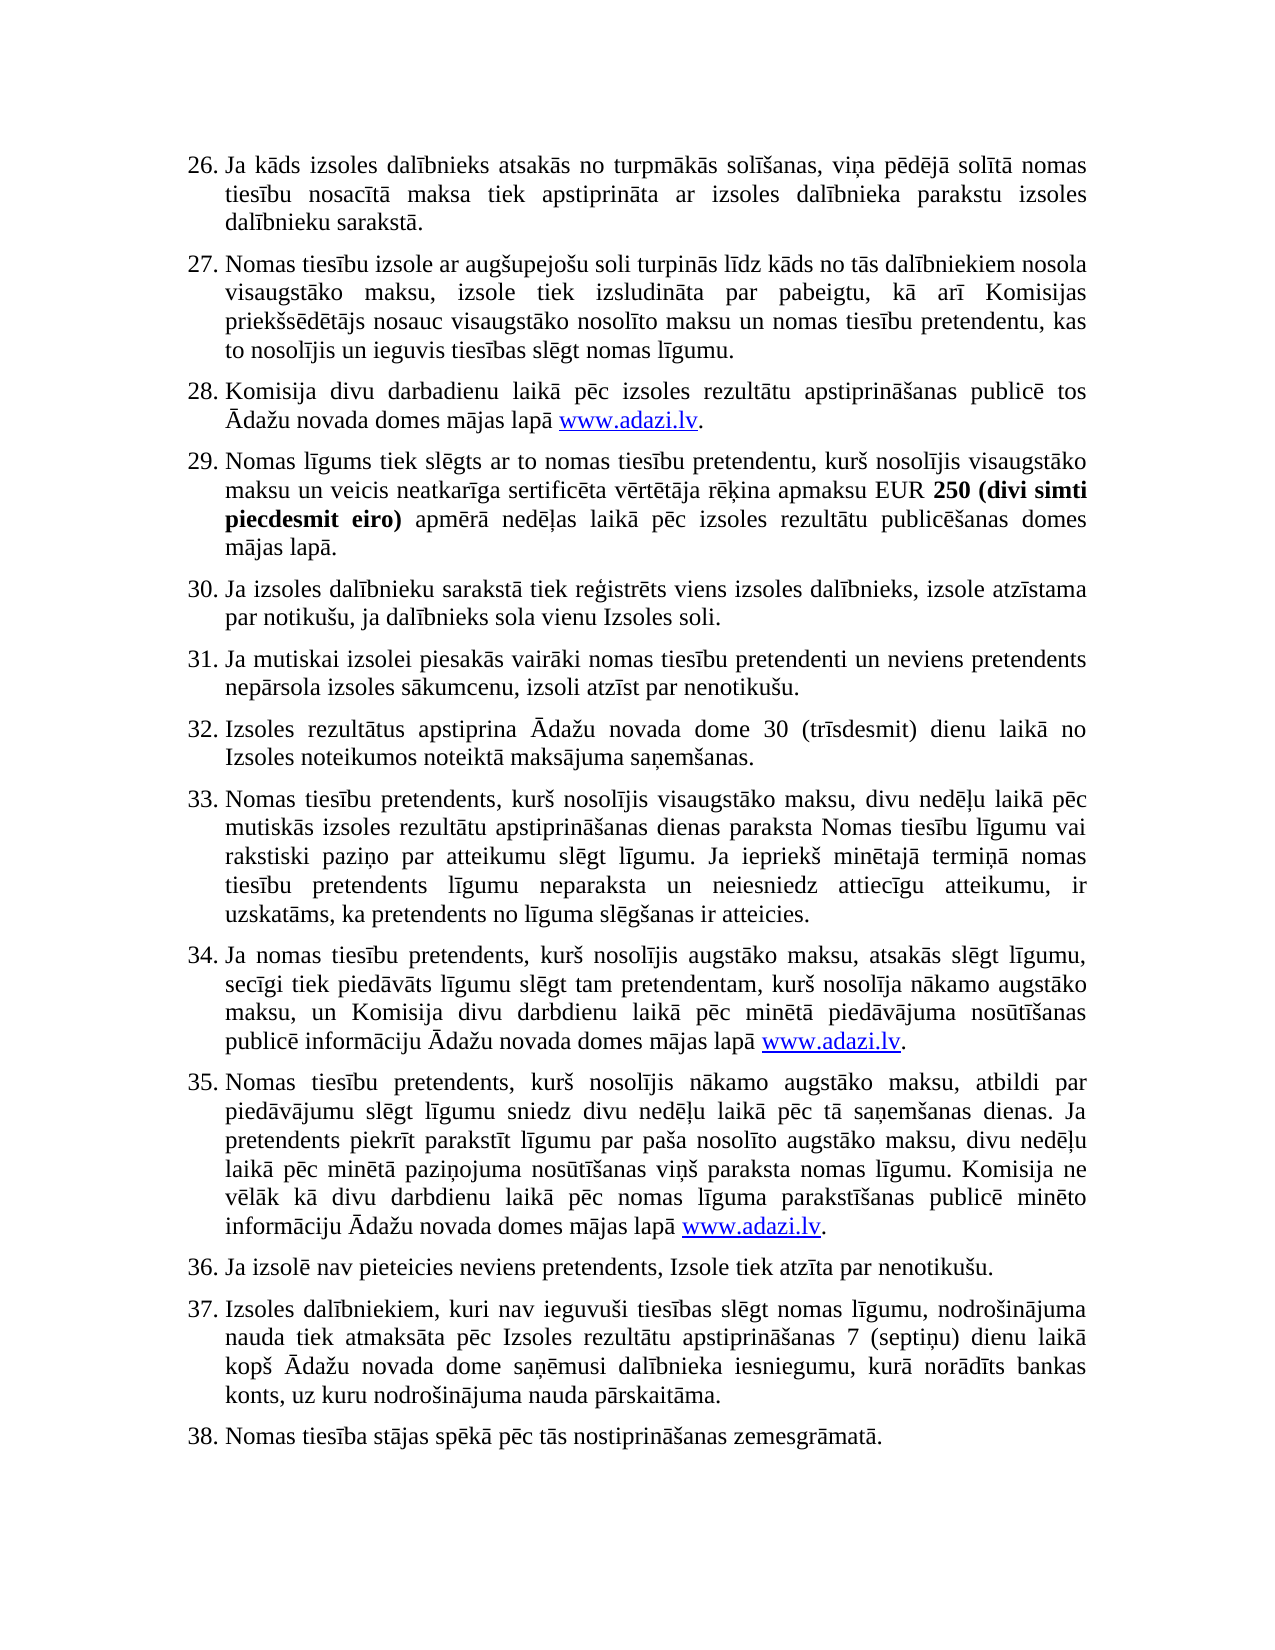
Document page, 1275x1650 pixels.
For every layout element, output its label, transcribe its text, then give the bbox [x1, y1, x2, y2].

list Nomas tiesība stājas spēkā pēc tās nostiprināšanas zemesgrāmatā. [187, 1421, 1087, 1450]
list Ja izsolē nav pieteicies neviens pretendents, Izsole tiek atzīta par nenotikušu. [187, 1252, 1087, 1281]
list Izsoles dalībniekiem, kuri nav ieguvuši tiesības slēgt nomas līgumu, nodrošinājuma nauda tiek atmaksāta pēc Izsoles rezultātu apstiprināšanas 7 (septiņu) dienu laikā kopš Ādažu novada dome saņēmusi dalībnieka iesniegumu, kurā norādīts bankas konts, uz kuru nodrošinājuma nauda pārskaitāma. [187, 1294, 1087, 1409]
list Ja kāds izsoles dalībnieks atsakās no turpmākās solīšanas, viņa pēdējā solītā nomas tiesību nosacītā maksa tiek apstiprināta ar izsoles dalībnieka parakstu izsoles dalībnieku sarakstā. [187, 150, 1087, 236]
list Izsoles rezultātus apstiprina Ādažu novada dome 30 (trīsdesmit) dienu laikā no Izsoles noteikumos noteiktā maksājuma saņemšanas. [187, 714, 1087, 771]
list Ja nomas tiesību pretendents, kurš nosolījis augstāko maksu, atsakās slēgt līgumu, secīgi tiek piedāvāts līgumu slēgt tam pretendentam, kurš nosolīja nākamo augstāko maksu, un Komisija divu darbdienu laikā pēc minētā piedāvājuma nosūtīšanas publicē informāciju Ādažu novada domes mājas lapā www.adazi.lv. [187, 940, 1087, 1055]
list Nomas tiesību pretendents, kurš nosolījis visaugstāko maksu, divu nedēļu laikā pēc mutiskās izsoles rezultātu apstiprināšanas dienas paraksta Nomas tiesību līgumu vai rakstiski paziņo par atteikumu slēgt līgumu. Ja iepriekš minētajā termiņā nomas tiesību pretendents līgumu neparaksta un neiesniedz attiecīgu atteikumu, ir uzskatāms, ka pretendents no līguma slēgšanas ir atteicies. [187, 784, 1087, 927]
list Komisija divu darbadienu laikā pēc izsoles rezultātu apstiprināšanas publicē tos Ādažu novada domes mājas lapā www.adazi.lv. [187, 376, 1087, 434]
list Ja izsoles dalībnieku sarakstā tiek reģistrēts viens izsoles dalībnieks, izsole atzīstama par notikušu, ja dalībnieks sola vienu Izsoles soli. [187, 574, 1087, 631]
list Nomas tiesību izsole ar augšupejošu soli turpinās līdz kāds no tās dalībniekiem nosola visaugstāko maksu, izsole tiek izsludināta par pabeigtu, kā arī Komisijas priekšsēdētājs nosauc visaugstāko nosolīto maksu un nomas tiesību pretendentu, kas to nosolījis un ieguvis tiesības slēgt nomas līgumu. [187, 249, 1087, 364]
list Nomas tiesību pretendents, kurš nosolījis nākamo augstāko maksu, atbildi par piedāvājumu slēgt līgumu sniedz divu nedēļu laikā pēc tā saņemšanas dienas. Ja pretendents piekrīt parakstīt līgumu par paša nosolīto augstāko maksu, divu nedēļu laikā pēc minētā paziņojuma nosūtīšanas viņš paraksta nomas līgumu. Komisija ne vēlāk kā divu darbdienu laikā pēc nomas līguma parakstīšanas publicē minēto informāciju Ādažu novada domes mājas lapā www.adazi.lv. [187, 1067, 1087, 1240]
list Ja mutiskai izsolei piesakās vairāki nomas tiesību pretendenti un neviens pretendents nepārsola izsoles sākumcenu, izsoli atzīst par nenotikušu. [187, 644, 1087, 701]
list Nomas līgums tiek slēgts ar to nomas tiesību pretendentu, kurš nosolījis visaugstāko maksu un veicis neatkarīga sertificēta vērtētāja rēķina apmaksu EUR 250 (divi simti piecdesmit eiro) apmērā nedēļas laikā pēc izsoles rezultātu publicēšanas domes mājas lapā. [187, 446, 1087, 561]
